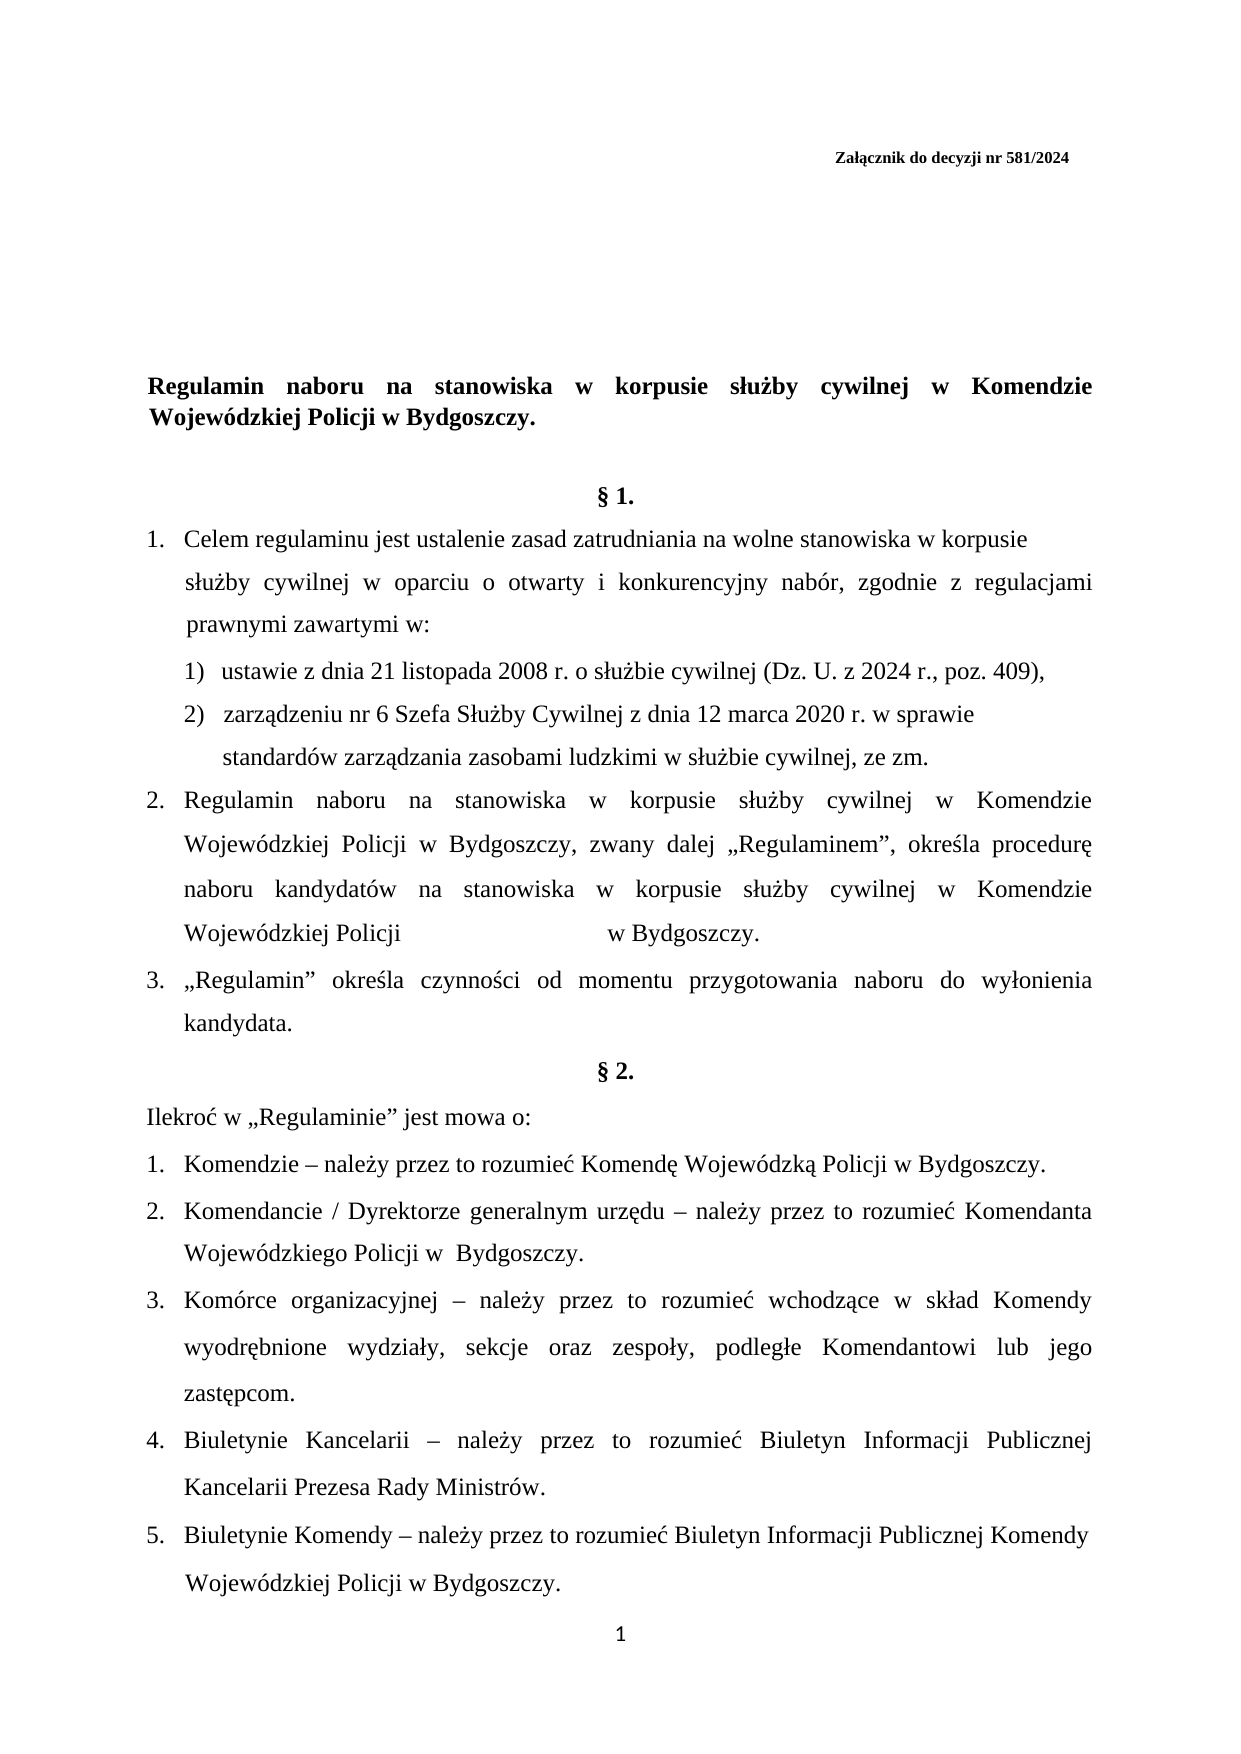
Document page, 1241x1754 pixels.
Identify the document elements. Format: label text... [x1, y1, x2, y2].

text Regulamin naboru na stanowiska w korpusie służby cywilnej w Komendzie Wojewódzkiej Policji w Bydgoszczy. [147, 371, 1093, 431]
text standardów zarządzania zasobami ludzkimi w służbie cywilnej, ze zm. [110, 742, 1093, 771]
list „Regulamin” określa czynności od momentu przygotowania naboru do wyłonienia kandydata. [146, 966, 1093, 1037]
text 2) zarządzeniu nr 6 Szefa Służby Cywilnej z dnia 12 marca 2020 r. w sprawie [146, 699, 1052, 728]
list Celem regulaminu jest ustalenie zasad zatrudniania na wolne stanowiska w korpusie [146, 524, 1093, 553]
list Regulamin naboru na stanowiska w korpusie służby cywilnej w Komendzie Wojewódzkiej Policji w Bydgoszczy, zwany dalej „Regulaminem”, określa procedurę naboru kandydatów na stanowiska w korpusie służby cywilnej w Komendzie Wojewódzkiej Policji w Bydgoszczy. [146, 785, 1093, 947]
text § 2. [597, 1056, 953, 1085]
list Komórce organizacyjnej – należy przez to rozumieć wchodzące w skład Komendy wyodrębnione wydziały, sekcje oraz zespoły, podległe Komendantowi lub jego zastępcom. [146, 1286, 1093, 1407]
text Załącznik do decyzji nr 581/2024 [147, 148, 1093, 167]
list Biuletynie Kancelarii – należy przez to rozumieć Biuletyn Informacji Publicznej Kancelarii Prezesa Rady Ministrów. [146, 1425, 1093, 1501]
text Wojewódzkiej Policji w Bydgoszczy. [185, 1568, 1093, 1597]
text § 1. [597, 481, 953, 510]
list ustawie z dnia 21 listopada 2008 r. o służbie cywilnej (Dz. U. z 2024 r., poz. 409), [184, 656, 1052, 684]
text służby cywilnej w oparciu o otwarty i konkurencyjny nabór, zgodnie z regulacjami prawnymi zawartymi w: [185, 567, 1093, 638]
list Biuletynie Komendy – należy przez to rozumieć Biuletyn Informacji Publicznej Komendy [146, 1520, 1093, 1549]
list Komendzie – należy przez to rozumieć Komendę Wojewódzką Policji w Bydgoszczy. [146, 1149, 1093, 1178]
list Komendancie / Dyrektorze generalnym urzędu – należy przez to rozumieć Komendanta Wojewódzkiego Policji w Bydgoszczy. [146, 1196, 1093, 1267]
text Ilekroć w „Regulaminie” jest mowa o: [146, 1102, 1093, 1131]
